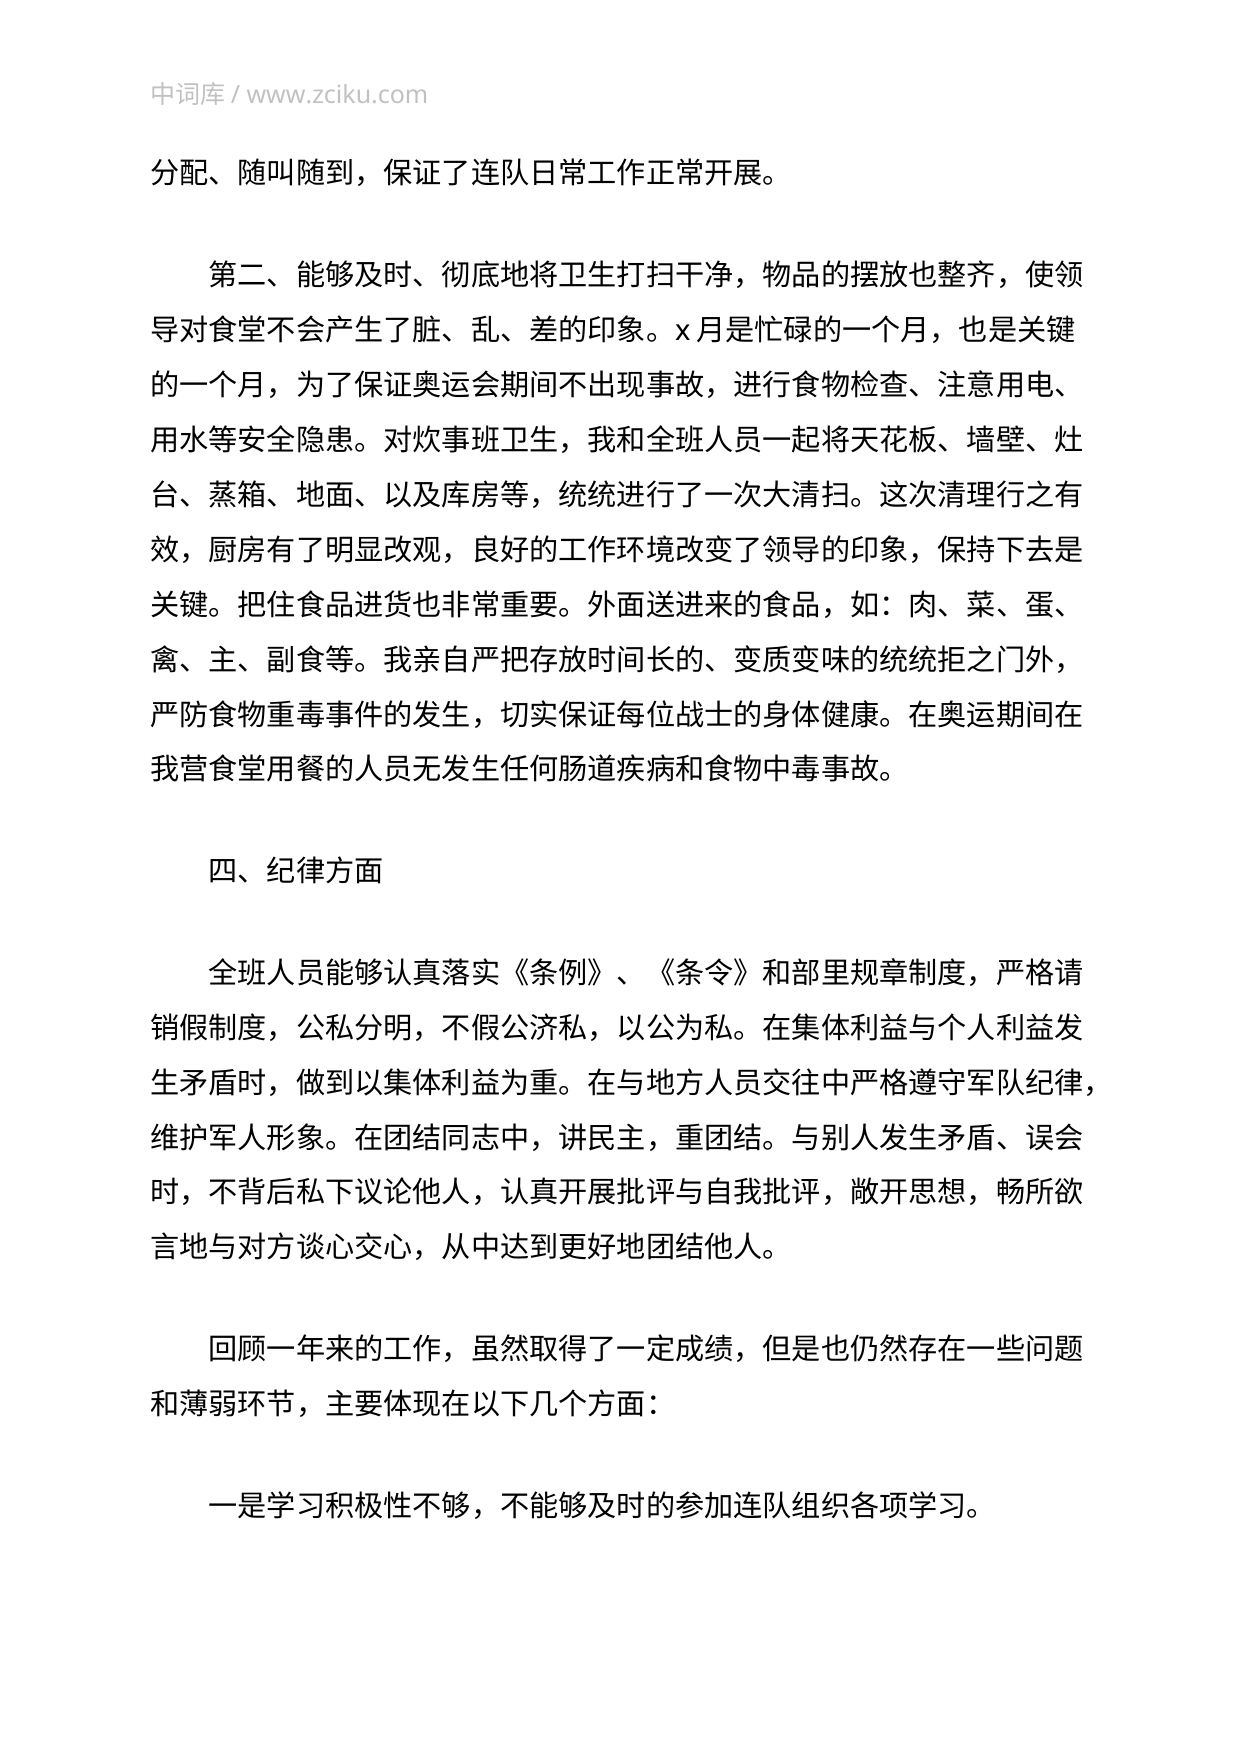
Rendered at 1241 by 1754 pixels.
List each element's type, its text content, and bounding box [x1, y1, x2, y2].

text 四、纪律方面 [150, 848, 1090, 890]
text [150, 150, 1090, 192]
text 第二、能够及时、彻底地将卫生打扫干净，物品的摆放也整齐，使领导对食堂不会产生了脏、乱、差的印象。x月是忙碌的一个月，也是关键的一个月，为了保证奥运会期间不出现事故，进行食物检查、注意用电、用水等安全隐患。对炊事班卫生，我和全班人员一起将天花板、墙壁、灶台、蒸箱、地面、以及库房等，统统进行了一次大清扫。这次清理行之有效，厨房有了明显改观，良好的工作环境改变了领导的印象，保持下去是关键。把住食品进货也非常重要。外面送进来的食品，如：肉、菜、蛋、禽、主、副食等。我亲自严把存放时间长的、变质变味的统统拒之门外，严防食物重毒事件的发生，切实保证每位战士的身体健康。在奥运期间在我营食堂用餐的人员无发生任何肠道疾病和食物中毒事故。 [150, 252, 1090, 788]
text 全班人员能够认真落实《条例》、《条令》和部里规章制度，严格请销假制度，公私分明，不假公济私，以公为私。在集体利益与个人利益发生矛盾时，做到以集体利益为重。在与地方人员交往中严格遵守军队纪律，维护军人形象。在团结同志中，讲民主，重团结。与别人发生矛盾、误会时，不背后私下议论他人，认真开展批评与自我批评，敞开思想，畅所欲言地与对方谈心交心，从中达到更好地团结他人。 [150, 949, 1090, 1266]
text 一是学习积极性不够，不能够及时的参加连队组织各项学习。 [150, 1482, 1090, 1525]
text 回顾一年来的工作，虽然取得了一定成绩，但是也仍然存在一些问题和薄弱环节，主要体现在以下几个方面： [150, 1326, 1090, 1423]
